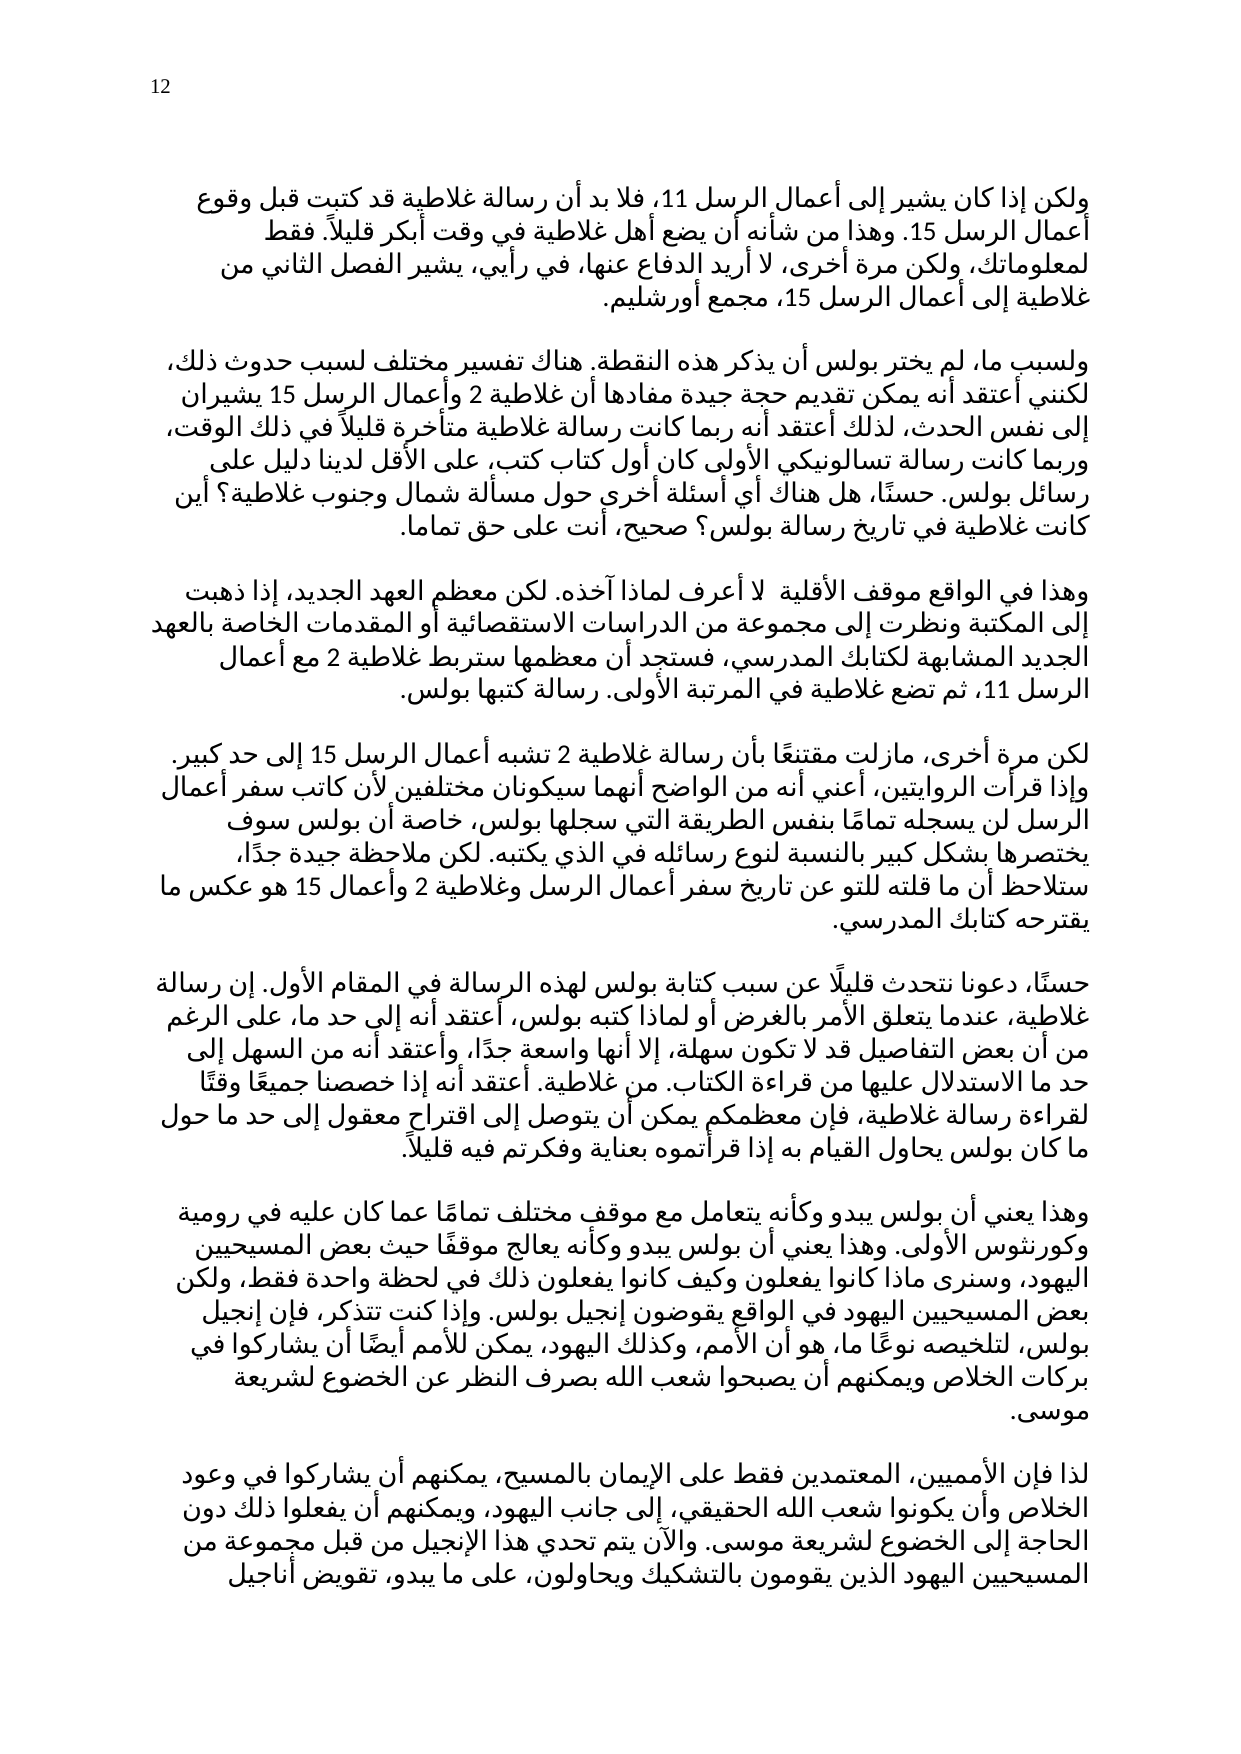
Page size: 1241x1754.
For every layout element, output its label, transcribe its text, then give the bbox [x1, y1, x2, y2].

text ولسبب ما، لم يختر بولس أن يذكر هذه النقطة. هناك تفسير مختلف لسبب حدوث ذلك، لكنني أعتقد أنه يمكن تقديم حجة جيدة مفادها أن غلاطية 2 وأعمال الرسل 15 يشيران إلى نفس الحدث، لذلك أعتقد أنه ربما كانت رسالة غلاطية متأخرة قليلاً في ذلك الوقت، وربما كانت رسالة تسالونيكي الأولى كان أول كتاب كتب، على الأقل لدينا دليل على رسائل بولس. حسنًا، هل هناك أي أسئلة أخرى حول مسألة شمال وجنوب غلاطية؟ أين كانت غلاطية في تاريخ رسالة بولس؟ صحيح، أنت على حق تماما. [150, 344, 1090, 542]
text ولكن إذا كان يشير إلى أعمال الرسل 11، فلا بد أن رسالة غلاطية قد كتبت قبل وقوع أعمال الرسل 15. وهذا من شأنه أن يضع أهل غلاطية في وقت أبكر قليلاً. فقط لمعلوماتك، ولكن مرة أخرى، لا أريد الدفاع عنها، في رأيي، يشير الفصل الثاني من غلاطية إلى أعمال الرسل 15، مجمع أورشليم. [150, 181, 1090, 313]
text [150, 1458, 1090, 1590]
text وهذا يعني أن بولس يبدو وكأنه يتعامل مع موقف مختلف تمامًا عما كان عليه في رومية وكورنثوس الأولى. وهذا يعني أن بولس يبدو وكأنه يعالج موقفًا حيث بعض المسيحيين اليهود، وسنرى ماذا كانوا يفعلون وكيف كانوا يفعلون ذلك في لحظة واحدة فقط، ولكن بعض المسيحيين اليهود في الواقع يقوضون إنجيل بولس. وإذا كنت تتذكر، فإن إنجيل بولس، لتلخيصه نوعًا ما، هو أن الأمم، وكذلك اليهود، يمكن للأمم أيضًا أن يشاركوا في بركات الخلاص ويمكنهم أن يصبحوا شعب الله بصرف النظر عن الخضوع لشريعة موسى. [150, 1195, 1090, 1427]
text وهذا في الواقع موقف الأقلية. لا أعرف لماذا آخذه. لكن معظم العهد الجديد، إذا ذهبت إلى المكتبة ونظرت إلى مجموعة من الدراسات الاستقصائية أو المقدمات الخاصة بالعهد الجديد المشابهة لكتابك المدرسي، فستجد أن معظمها ستربط غلاطية 2 مع أعمال الرسل 11، ثم تضع غلاطية في المرتبة الأولى. رسالة كتبها بولس. [150, 574, 1090, 706]
text حسنًا، دعونا نتحدث قليلًا عن سبب كتابة بولس لهذه الرسالة في المقام الأول. إن رسالة غلاطية، عندما يتعلق الأمر بالغرض أو لماذا كتبه بولس، أعتقد أنه إلى حد ما، على الرغم من أن بعض التفاصيل قد لا تكون سهلة، إلا أنها واسعة جدًا، وأعتقد أنه من السهل إلى حد ما الاستدلال عليها من قراءة الكتاب. من غلاطية. أعتقد أنه إذا خصصنا جميعًا وقتًا لقراءة رسالة غلاطية، فإن معظمكم يمكن أن يتوصل إلى اقتراح معقول إلى حد ما حول ما كان بولس يحاول القيام به إذا قرأتموه بعناية وفكرتم فيه قليلاً. [150, 966, 1090, 1164]
text لكن مرة أخرى، مازلت مقتنعًا بأن رسالة غلاطية 2 تشبه أعمال الرسل 15 إلى حد كبير. وإذا قرأت الروايتين، أعني أنه من الواضح أنهما سيكونان مختلفين لأن كاتب سفر أعمال الرسل لن يسجله تمامًا بنفس الطريقة التي سجلها بولس، خاصة أن بولس سوف يختصرها بشكل كبير بالنسبة لنوع رسائله في الذي يكتبه. لكن ملاحظة جيدة جدًا، ستلاحظ أن ما قلته للتو عن تاريخ سفر أعمال الرسل وغلاطية 2 وأعمال 15 هو عكس ما يقترحه كتابك المدرسي. [150, 737, 1090, 935]
